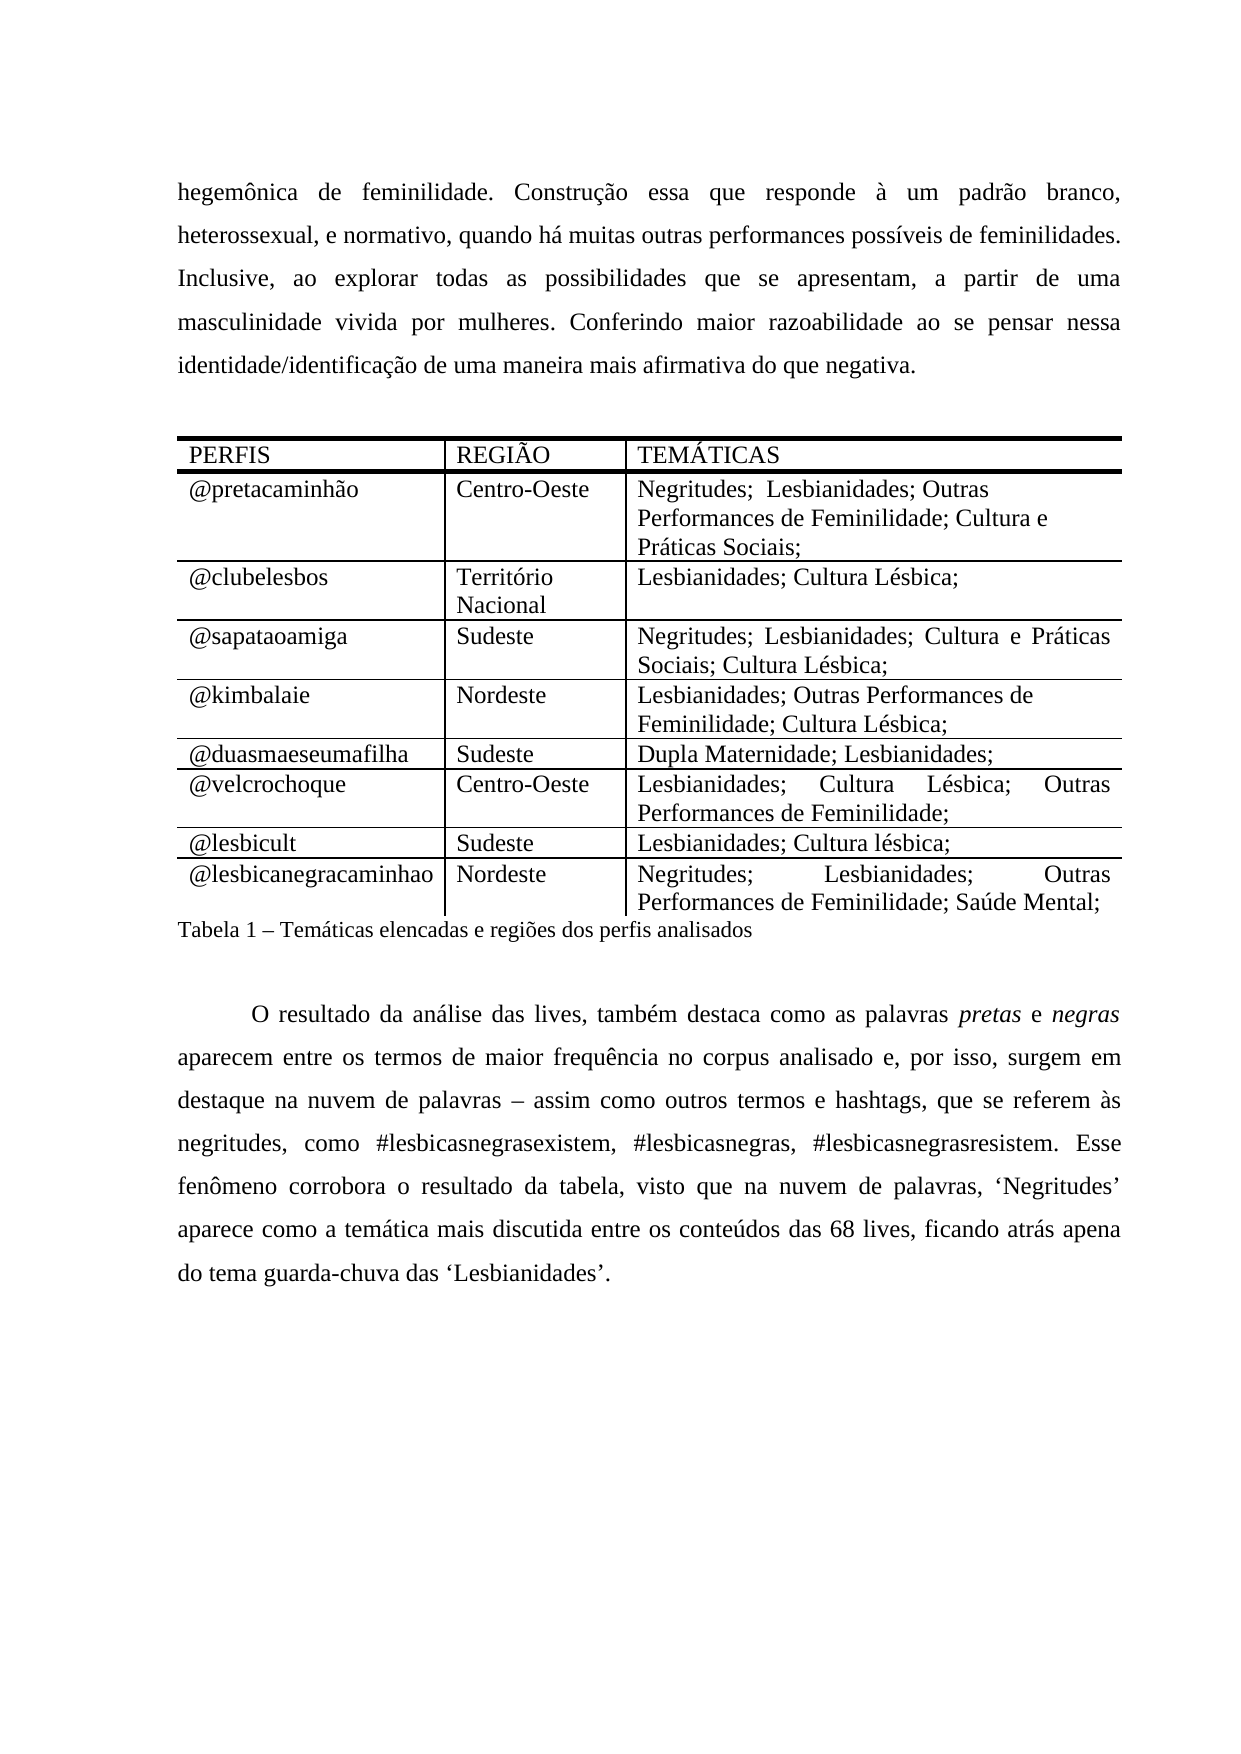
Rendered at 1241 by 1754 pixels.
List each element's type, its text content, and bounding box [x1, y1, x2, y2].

table_cell @lesbicanegracaminhao [177, 859, 444, 916]
table_cell Negritudes; Lesbianidades; Outras Performances de Feminilidade; Cultura e Práticas Sociais; [627, 474, 1122, 560]
table_header REGIÃO [446, 441, 625, 469]
table_cell Sudeste [446, 739, 625, 768]
table_cell @duasmaeseumafilha [177, 739, 444, 768]
table_cell @kimbalaie [177, 680, 444, 737]
table_cell Negritudes; Lesbianidades; Cultura e Práticas Sociais; Cultura Lésbica; [627, 621, 1122, 678]
table_cell Lesbianidades; Outras Performances de Feminilidade; Cultura Lésbica; [627, 680, 1122, 737]
table_cell Território Nacional [446, 562, 625, 619]
table_cell @sapataoamiga [177, 621, 444, 678]
table_cell Nordeste [446, 859, 625, 916]
table_cell Lesbianidades; Cultura Lésbica; [627, 562, 1122, 619]
table_header TEMÁTICAS [627, 441, 1122, 469]
text O resultado da análise das lives, também destaca como as palavras pretas e negras aparecem entre os termos de maior frequência no corpus analisado e, por isso, surgem em destaque na nuvem de palavras – assim como outros termos e hashtags, que se referem às negritudes, como #lesbicasnegrasexistem, #lesbicasnegras, #lesbicasnegrasresistem. Esse fenômeno corrobora o resultado da tabela, visto que na nuvem de palavras, ‘Negritudes’ aparece como a temática mais discutida entre os conteúdos das 68 lives, ficando atrás apena do tema guarda-chuva das ‘Lesbianidades’. [177, 999, 1122, 1286]
table_cell Sudeste [446, 828, 625, 857]
table_cell @clubelesbos [177, 562, 444, 619]
table_cell Sudeste [446, 621, 625, 678]
table_header PERFIS [177, 441, 444, 469]
table_cell Lesbianidades; Cultura lésbica; [627, 828, 1122, 857]
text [177, 177, 1122, 378]
table_cell Dupla Maternidade; Lesbianidades; [627, 739, 1122, 768]
table_cell @lesbicult [177, 828, 444, 857]
table_cell @velcrochoque [177, 770, 444, 827]
table_cell Nordeste [446, 680, 625, 737]
text Tabela 1 – Temáticas elencadas e regiões dos perfis analisados [177, 916, 1122, 943]
table_cell @pretacaminhão [177, 474, 444, 560]
table_cell Negritudes; Lesbianidades; Outras Performances de Feminilidade; Saúde Mental; [627, 859, 1122, 916]
table_cell Lesbianidades; Cultura Lésbica; Outras Performances de Feminilidade; [627, 770, 1122, 827]
table_cell Centro-Oeste [446, 474, 625, 560]
table_cell Centro-Oeste [446, 770, 625, 827]
